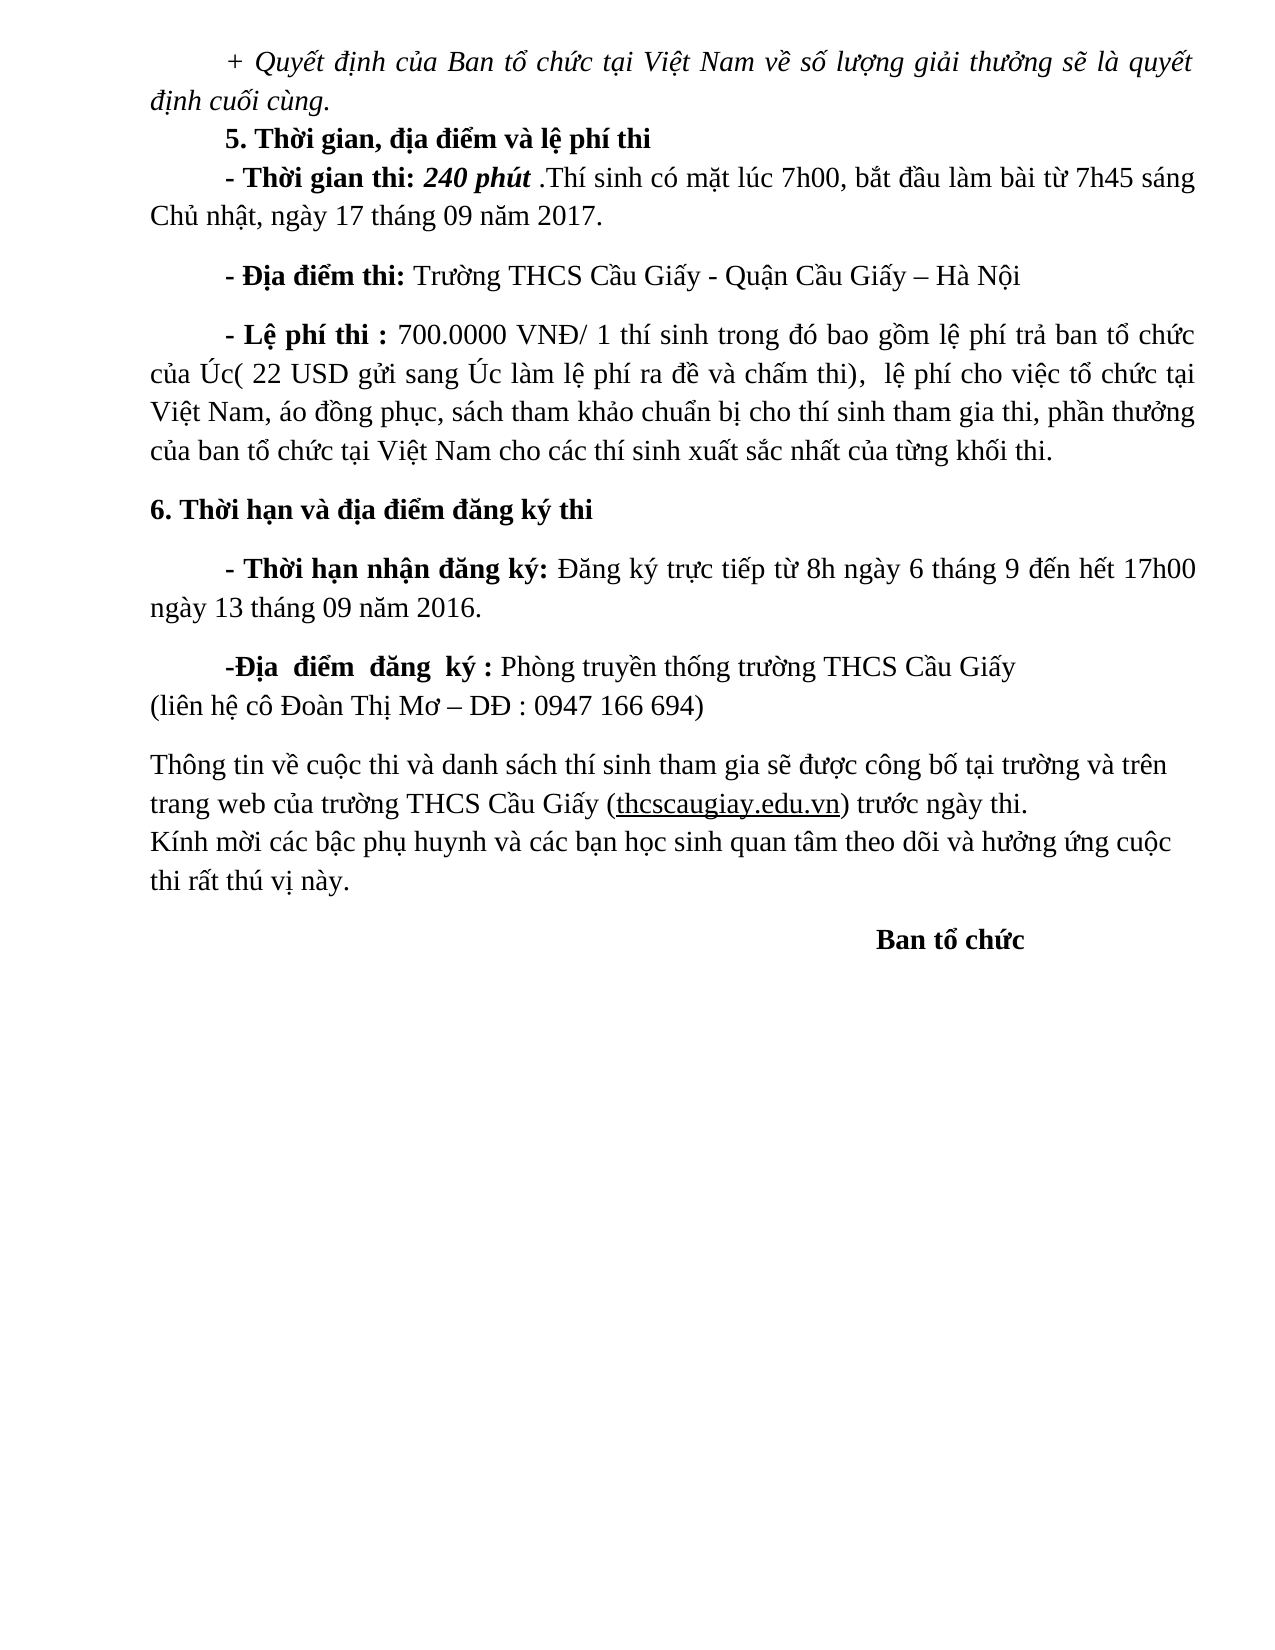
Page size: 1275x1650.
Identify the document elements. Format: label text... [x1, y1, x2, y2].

text 5. Thời gian, địa điểm và lệ phí thi [150, 121, 1196, 155]
text - Thời gian thi: 240 phút .Thí sinh có mặt lúc 7h00, bắt đầu làm bài từ 7h45 sáng Chủ nhật, ngày 17 tháng 09 năm 2017. [150, 160, 1196, 232]
text - Lệ phí thi : 700.0000 VNĐ/ 1 thí sinh trong đó bao gồm lệ phí trả ban tổ chức của Úc( 22 USD gửi sang Úc làm lệ phí ra đề và chấm thi), lệ phí cho việc tổ chức tại Việt Nam, áo đồng phục, sách tham khảo chuẩn bị cho thí sinh tham gia thi, phần thưởng của ban tổ chức tại Việt Nam cho các thí sinh xuất sắc nhất của từng khối thi. [150, 317, 1196, 466]
text - Địa điểm thi: Trường THCS Cầu Giấy - Quận Cầu Giấy – Hà Nội [150, 258, 1196, 291]
text + Quyết định của Ban tổ chức tại Việt Nam về số lượng giải thưởng sẽ là quyết định cuối cùng. [150, 44, 1196, 116]
text -Địa điểm đăng ký : Phòng truyền thống trường THCS Cầu Giấy (liên hệ cô Đoàn Thị Mơ – DĐ : 0947 166 694) [150, 649, 1196, 722]
text Ban tổ chức [150, 922, 1196, 956]
text 6. Thời hạn và địa điểm đăng ký thi [150, 492, 1196, 526]
text - Thời hạn nhận đăng ký: Đăng ký trực tiếp từ 8h ngày 6 tháng 9 đến hết 17h00 ngày 13 tháng 09 năm 2016. [150, 552, 1196, 624]
text Thông tin về cuộc thi và danh sách thí sinh tham gia sẽ được công bố tại trường và trên trang web của trường THCS Cầu Giấy (thcscaugiay.edu.vn) trước ngày thi. Kính mời các bậc phụ huynh và các bạn học sinh quan tâm theo dõi và hưởng ứng cuộc thi rất thú vị này. [150, 747, 1196, 897]
